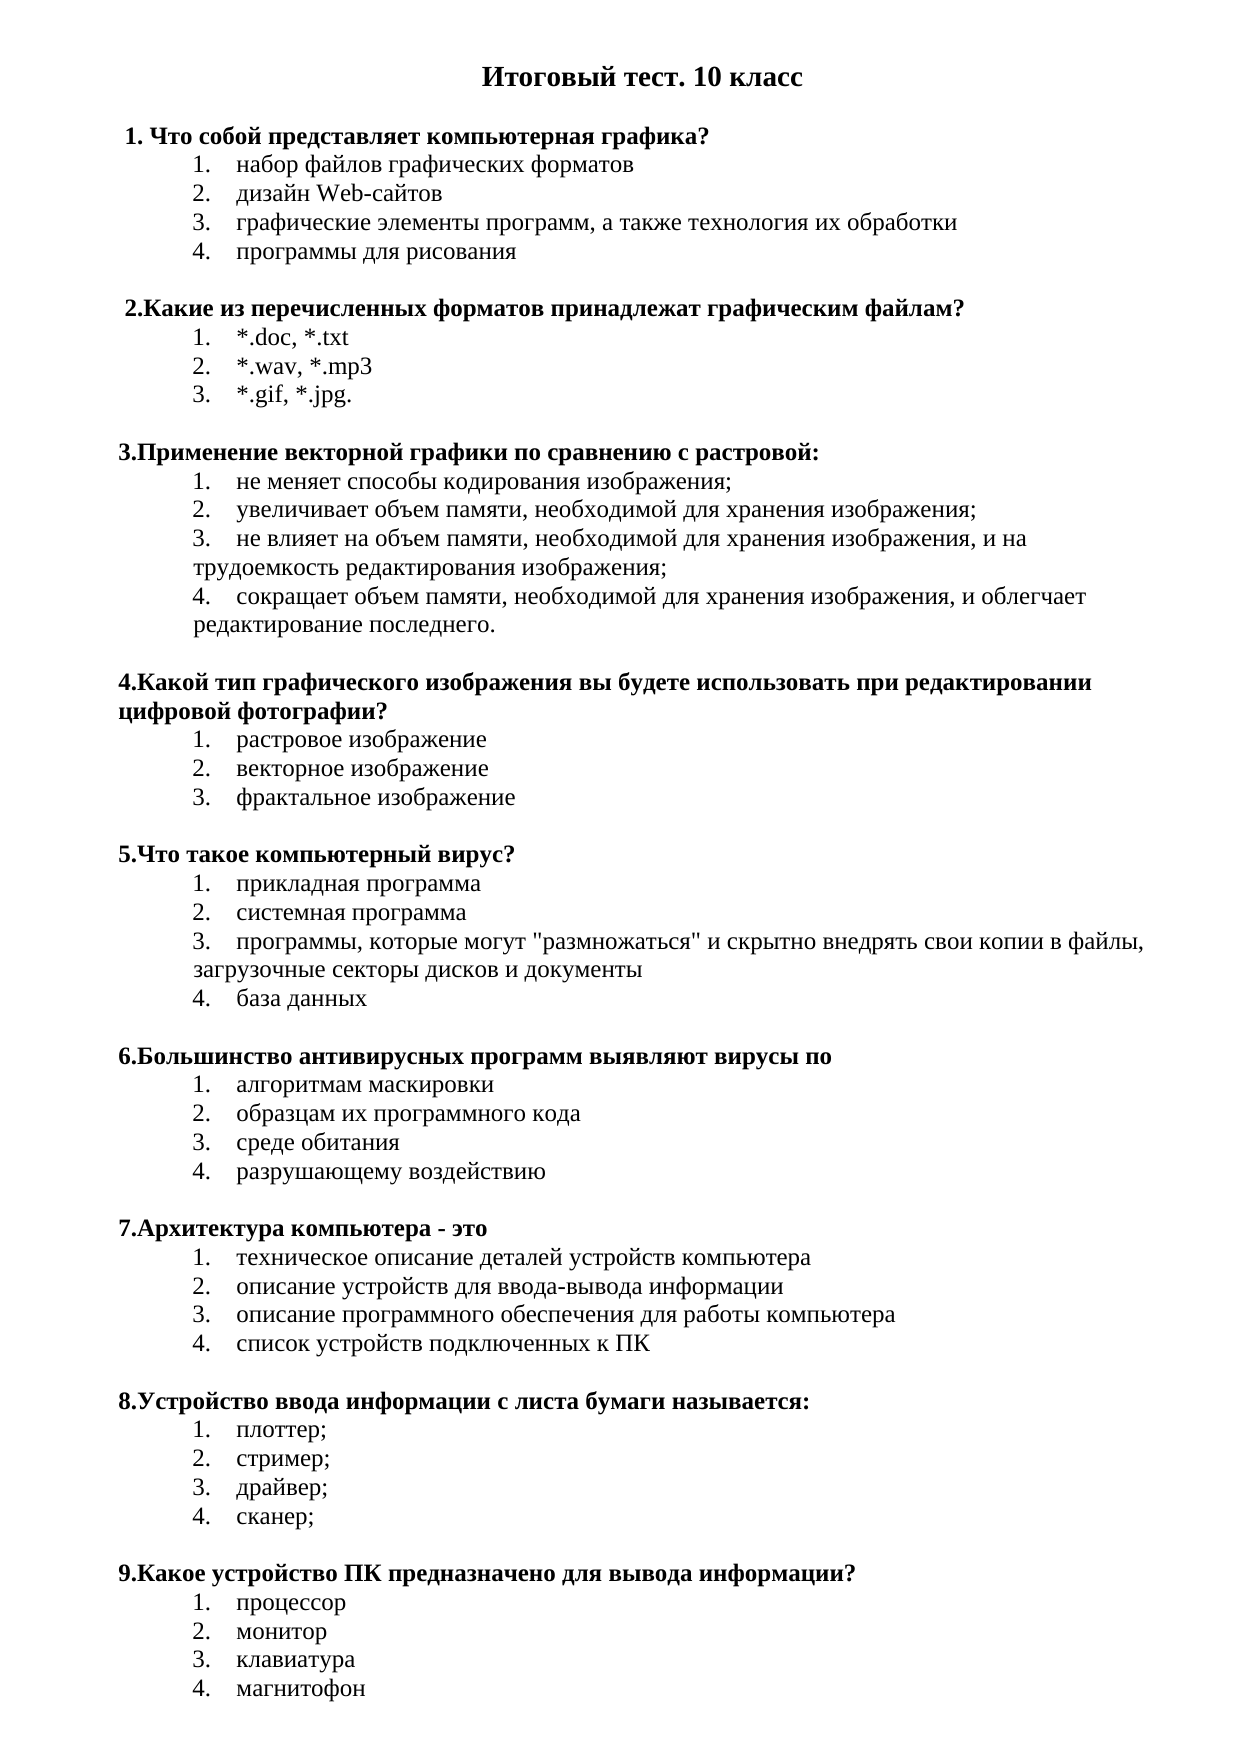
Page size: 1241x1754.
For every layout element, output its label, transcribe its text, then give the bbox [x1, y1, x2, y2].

list драйвер; [192, 1472, 1167, 1501]
list техническое описание деталей устройств компьютера [192, 1242, 1167, 1271]
list системная программа [192, 897, 1167, 926]
list клавиатура [192, 1644, 1167, 1673]
text 5.Что такое компьютерный вирус? [118, 839, 1167, 868]
list прикладная программа [192, 868, 1167, 897]
list среде обитания [192, 1127, 1167, 1156]
list сокращает объем памяти, необходимой для хранения изображения, и облегчает редактирование последнего. [192, 581, 1167, 638]
text 9.Какое устройство ПК предназначено для вывода информации? [118, 1558, 1167, 1587]
list стример; [192, 1443, 1167, 1472]
text Итоговый тест. 10 класс [118, 59, 1167, 93]
text 6.Большинство антивирусных программ выявляют вирусы по [118, 1041, 1167, 1069]
list образцам их программного кода [192, 1098, 1167, 1127]
text 4.Какой тип графического изображения вы будете использовать при редактировании цифровой фотографии? [118, 667, 1167, 724]
list магнитофон [192, 1673, 1167, 1702]
text 3.Применение векторной графики по сравнению с растровой: [118, 437, 1167, 466]
list база данных [192, 983, 1167, 1012]
list не влияет на объем памяти, необходимой для хранения изображения, и на трудоемкость редактирования изображения; [192, 523, 1167, 581]
text 8.Устройство ввода информации с листа бумаги называется: [118, 1386, 1167, 1414]
list плоттер; [192, 1414, 1167, 1443]
list процессор [192, 1587, 1167, 1616]
list растровое изображение [192, 724, 1167, 753]
list *.wav, *.mp3 [192, 351, 1167, 379]
list *.doc, *.txt [192, 322, 1167, 351]
list список устройств подключенных к ПК [192, 1328, 1167, 1357]
list фрактальное изображение [192, 782, 1167, 811]
list векторное изображение [192, 753, 1167, 782]
list описание программного обеспечения для работы компьютера [192, 1299, 1167, 1328]
list увеличивает объем памяти, необходимой для хранения изображения; [192, 494, 1167, 523]
list набор файлов графических форматов [192, 149, 1167, 178]
list *.gif, *.jpg. [192, 379, 1167, 408]
list сканер; [192, 1501, 1167, 1529]
list программы для рисования [192, 236, 1167, 264]
list описание устройств для ввода-вывода информации [192, 1271, 1167, 1299]
list графические элементы программ, а также технология их обработки [192, 207, 1167, 236]
text 2.Какие из перечисленных форматов принадлежат графическим файлам? [118, 293, 1167, 322]
text 1. Что собой представляет компьютерная графика? [118, 121, 1167, 149]
list монитор [192, 1616, 1167, 1644]
list программы, которые могут "размножаться" и скрытно внедрять свои копии в файлы, загрузочные секторы дисков и документы [192, 926, 1167, 983]
list алгоритмам маскировки [192, 1069, 1167, 1098]
list не меняет способы кодирования изображения; [192, 466, 1167, 494]
text 7.Архитектура компьютера - это [118, 1213, 1167, 1242]
list разрушающему воздействию [192, 1156, 1167, 1184]
list дизайн Web-сайтов [192, 178, 1167, 207]
